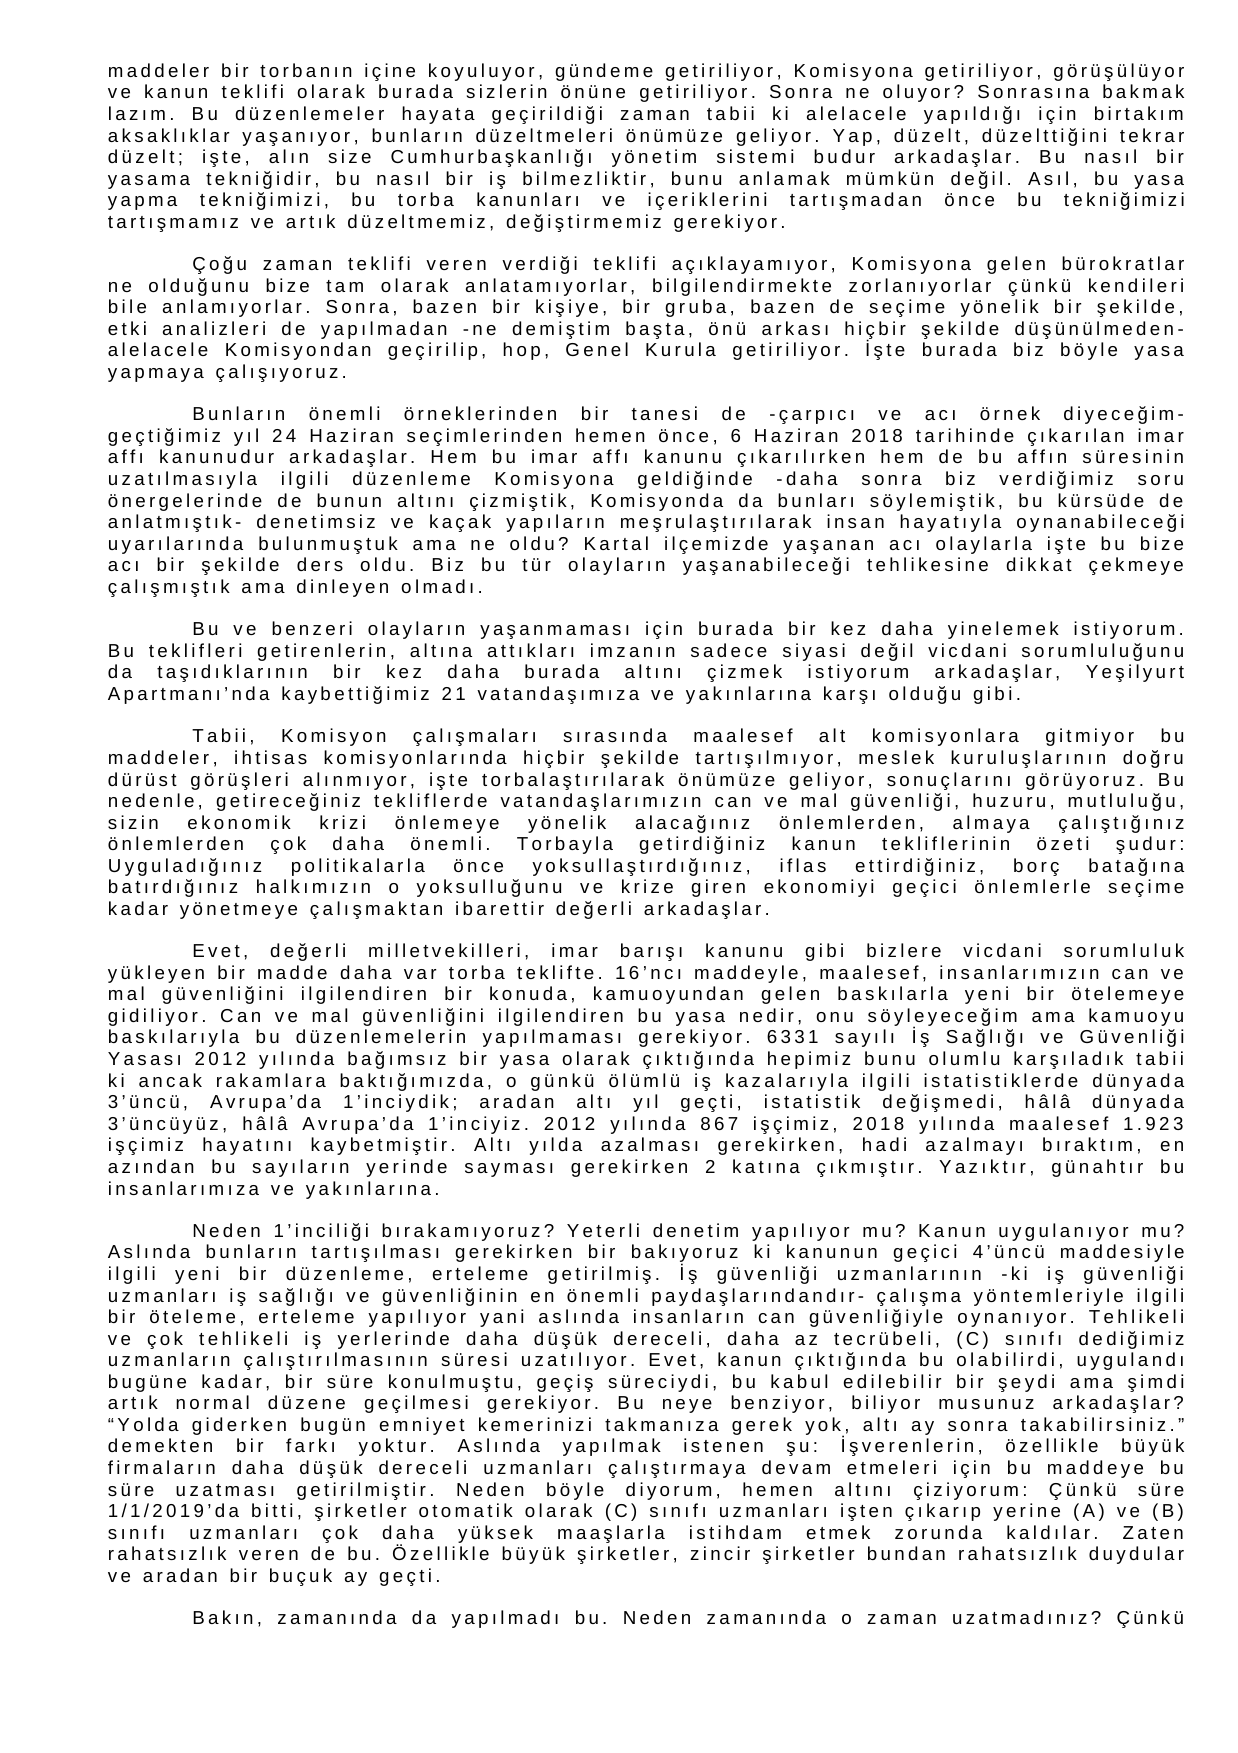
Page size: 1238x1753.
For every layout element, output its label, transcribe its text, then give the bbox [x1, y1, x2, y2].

text Neden 1’inciliği bırakamıyoruz? Yeterli denetim yapılıyor mu? Kanun uygulanıyor mu? Aslında bunların tartışılması gerekirken bir bakıyoruz ki kanunun geçici 4’üncü maddesiyle ilgili yeni bir düzenleme, erteleme getirilmiş. İş güvenliği uzmanlarının -ki iş güvenliği uzmanları iş sağlığı ve güvenliğinin en önemli paydaşlarındandır- çalışma yöntemleriyle ilgili bir öteleme, erteleme yapılıyor yani aslında insanların can güvenliğiyle oynanıyor. Tehlikeli ve çok tehlikeli iş yerlerinde daha düşük dereceli, daha az tecrübeli, (C) sınıfı dediğimiz uzmanların çalıştırılmasının süresi uzatılıyor. Evet, kanun çıktığında bu olabilirdi, uygulandı bugüne kadar, bir süre konulmuştu, geçiş süreciydi, bu kabul edilebilir bir şeydi ama şimdi artık normal düzene geçilmesi gerekiyor. Bu neye benziyor, biliyor musunuz arkadaşlar? “Yolda giderken bugün emniyet kemerinizi takmanıza gerek yok, altı ay sonra takabilirsiniz.” demekten bir farkı yoktur. Aslında yapılmak istenen şu: İşverenlerin, özellikle büyük firmaların daha düşük dereceli uzmanları çalıştırmaya devam etmeleri için bu maddeye bu süre uzatması getirilmiştir. Neden böyle diyorum, hemen altını çiziyorum: Çünkü süre 1/1/2019’da bitti, şirketler otomatik olarak (C) sınıfı uzmanları işten çıkarıp yerine (A) ve (B) sınıfı uzmanları çok daha yüksek maaşlarla istihdam etmek zorunda kaldılar. Zaten rahatsızlık veren de bu. Özellikle büyük şirketler, zincir şirketler bundan rahatsızlık duydular ve aradan bir buçuk ay geçti. [108, 1220, 1186, 1586]
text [108, 60, 1186, 232]
text Evet, değerli milletvekilleri, imar barışı kanunu gibi bizlere vicdani sorumluluk yükleyen bir madde daha var torba teklifte. 16’ncı maddeyle, maalesef, insanlarımızın can ve mal güvenliğini ilgilendiren bir konuda, kamuoyundan gelen baskılarla yeni bir ötelemeye gidiliyor. Can ve mal güvenliğini ilgilendiren bu yasa nedir, onu söyleyeceğim ama kamuoyu baskılarıyla bu düzenlemelerin yapılmaması gerekiyor. 6331 sayılı İş Sağlığı ve Güvenliği Yasası 2012 yılında bağımsız bir yasa olarak çıktığında hepimiz bunu olumlu karşıladık tabii ki ancak rakamlara baktığımızda, o günkü ölümlü iş kazalarıyla ilgili istatistiklerde dünyada 3’üncü, Avrupa’da 1’inciydik; aradan altı yıl geçti, istatistik değişmedi, hâlâ dünyada 3’üncüyüz, hâlâ Avrupa’da 1’inciyiz. 2012 yılında 867 işçimiz, 2018 yılında maalesef 1.923 işçimiz hayatını kaybetmiştir. Altı yılda azalması gerekirken, hadi azalmayı bıraktım, en azından bu sayıların yerinde sayması gerekirken 2 katına çıkmıştır. Yazıktır, günahtır bu insanlarımıza ve yakınlarına. [108, 940, 1186, 1199]
text Bu ve benzeri olayların yaşanmaması için burada bir kez daha yinelemek istiyorum. Bu teklifleri getirenlerin, altına attıkları imzanın sadece siyasi değil vicdani sorumluluğunu da taşıdıklarının bir kez daha burada altını çizmek istiyorum arkadaşlar, Yeşilyurt Apartmanı’nda kaybettiğimiz 21 vatandaşımıza ve yakınlarına karşı olduğu gibi. [108, 618, 1186, 704]
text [108, 1607, 1186, 1629]
text Bunların önemli örneklerinden bir tanesi de -çarpıcı ve acı örnek diyeceğim- geçtiğimiz yıl 24 Haziran seçimlerinden hemen önce, 6 Haziran 2018 tarihinde çıkarılan imar affı kanunudur arkadaşlar. Hem bu imar affı kanunu çıkarılırken hem de bu affın süresinin uzatılmasıyla ilgili düzenleme Komisyona geldiğinde -daha sonra biz verdiğimiz soru önergelerinde de bunun altını çizmiştik, Komisyonda da bunları söylemiştik, bu kürsüde de anlatmıştık- denetimsiz ve kaçak yapıların meşrulaştırılarak insan hayatıyla oynanabileceği uyarılarında bulunmuştuk ama ne oldu? Kartal ilçemizde yaşanan acı olaylarla işte bu bize acı bir şekilde ders oldu. Biz bu tür olayların yaşanabileceği tehlikesine dikkat çekmeye çalışmıştık ama dinleyen olmadı. [108, 403, 1186, 597]
text Çoğu zaman teklifi veren verdiği teklifi açıklayamıyor, Komisyona gelen bürokratlar ne olduğunu bize tam olarak anlatamıyorlar, bilgilendirmekte zorlanıyorlar çünkü kendileri bile anlamıyorlar. Sonra, bazen bir kişiye, bir gruba, bazen de seçime yönelik bir şekilde, etki analizleri de yapılmadan -ne demiştim başta, önü arkası hiçbir şekilde düşünülmeden- alelacele Komisyondan geçirilip, hop, Genel Kurula getiriliyor. İşte burada biz böyle yasa yapmaya çalışıyoruz. [108, 253, 1186, 382]
text Tabii, Komisyon çalışmaları sırasında maalesef alt komisyonlara gitmiyor bu maddeler, ihtisas komisyonlarında hiçbir şekilde tartışılmıyor, meslek kuruluşlarının doğru dürüst görüşleri alınmıyor, işte torbalaştırılarak önümüze geliyor, sonuçlarını görüyoruz. Bu nedenle, getireceğiniz tekliflerde vatandaşlarımızın can ve mal güvenliği, huzuru, mutluluğu, sizin ekonomik krizi önlemeye yönelik alacağınız önlemlerden, almaya çalıştığınız önlemlerden çok daha önemli. Torbayla getirdiğiniz kanun tekliflerinin özeti şudur: Uyguladığınız politikalarla önce yoksullaştırdığınız, iflas ettirdiğiniz, borç batağına batırdığınız halkımızın o yoksulluğunu ve krize giren ekonomiyi geçici önlemlerle seçime kadar yönetmeye çalışmaktan ibarettir değerli arkadaşlar. [108, 725, 1186, 919]
